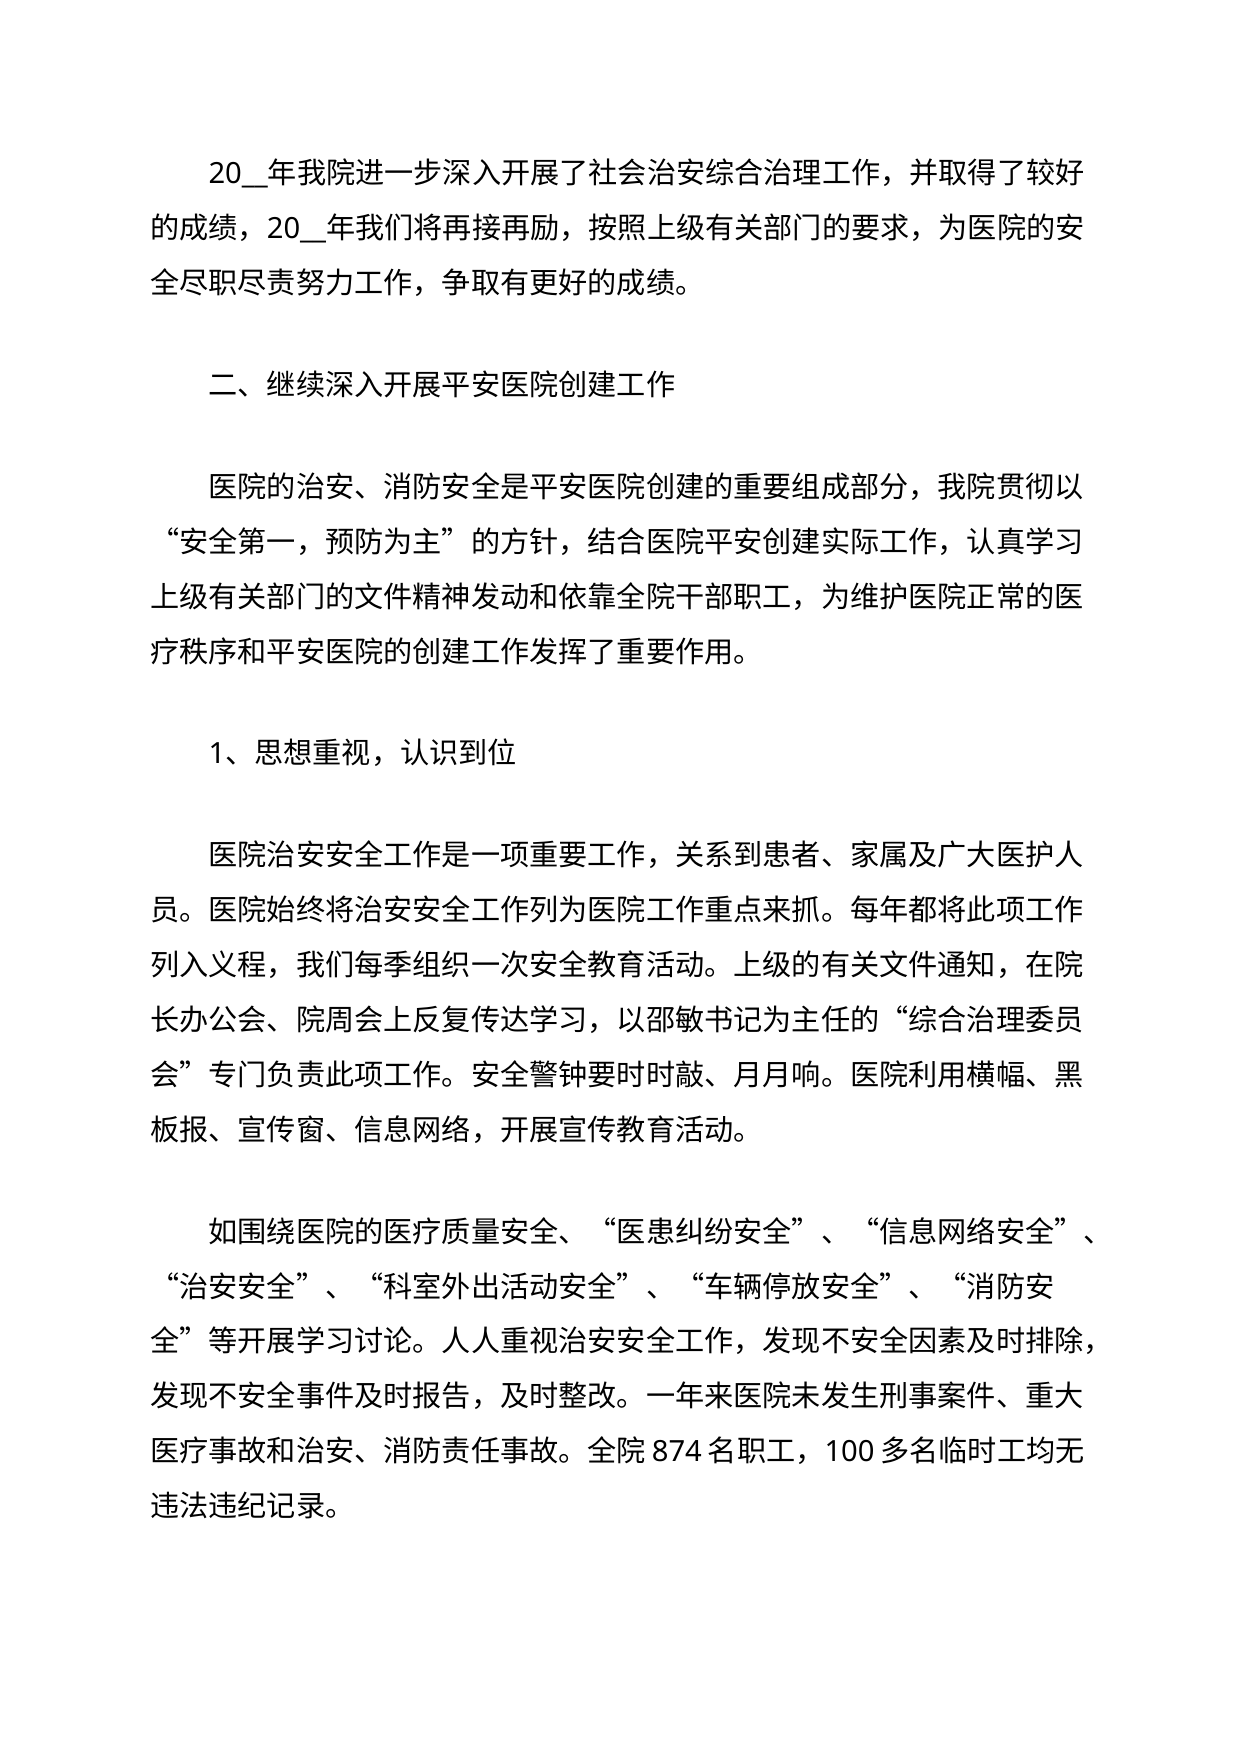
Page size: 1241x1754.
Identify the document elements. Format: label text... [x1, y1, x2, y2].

text 医院的治安、消防安全是平安医院创建的重要组成部分，我院贯彻以“安全第一，预防为主”的方针，结合医院平安创建实际工作，认真学习上级有关部门的文件精神发动和依靠全院干部职工，为维护医院正常的医疗秩序和平安医院的创建工作发挥了重要作用。 [150, 463, 1090, 671]
text 20__年我院进一步深入开展了社会治安综合治理工作，并取得了较好的成绩，20__年我们将再接再励，按照上级有关部门的要求，为医院的安全尽职尽责努力工作，争取有更好的成绩。 [150, 150, 1090, 302]
text 如围绕医院的医疗质量安全、“医患纠纷安全”、“信息网络安全”、“治安安全”、“科室外出活动安全”、“车辆停放安全”、“消防安全”等开展学习讨论。人人重视治安安全工作，发现不安全因素及时排除，发现不安全事件及时报告，及时整改。一年来医院未发生刑事案件、重大医疗事故和治安、消防责任事故。全院874名职工，100多名临时工均无违法违纪记录。 [150, 1208, 1090, 1525]
text 医院治安安全工作是一项重要工作，关系到患者、家属及广大医护人员。医院始终将治安安全工作列为医院工作重点来抓。每年都将此项工作列入义程，我们每季组织一次安全教育活动。上级的有关文件通知，在院长办公会、院周会上反复传达学习，以邵敏书记为主任的“综合治理委员会”专门负责此项工作。安全警钟要时时敲、月月响。医院利用横幅、黑板报、宣传窗、信息网络，开展宣传教育活动。 [150, 832, 1090, 1149]
text 二、继续深入开展平安医院创建工作 [150, 362, 1090, 404]
text 1、思想重视，认识到位 [150, 730, 1090, 772]
